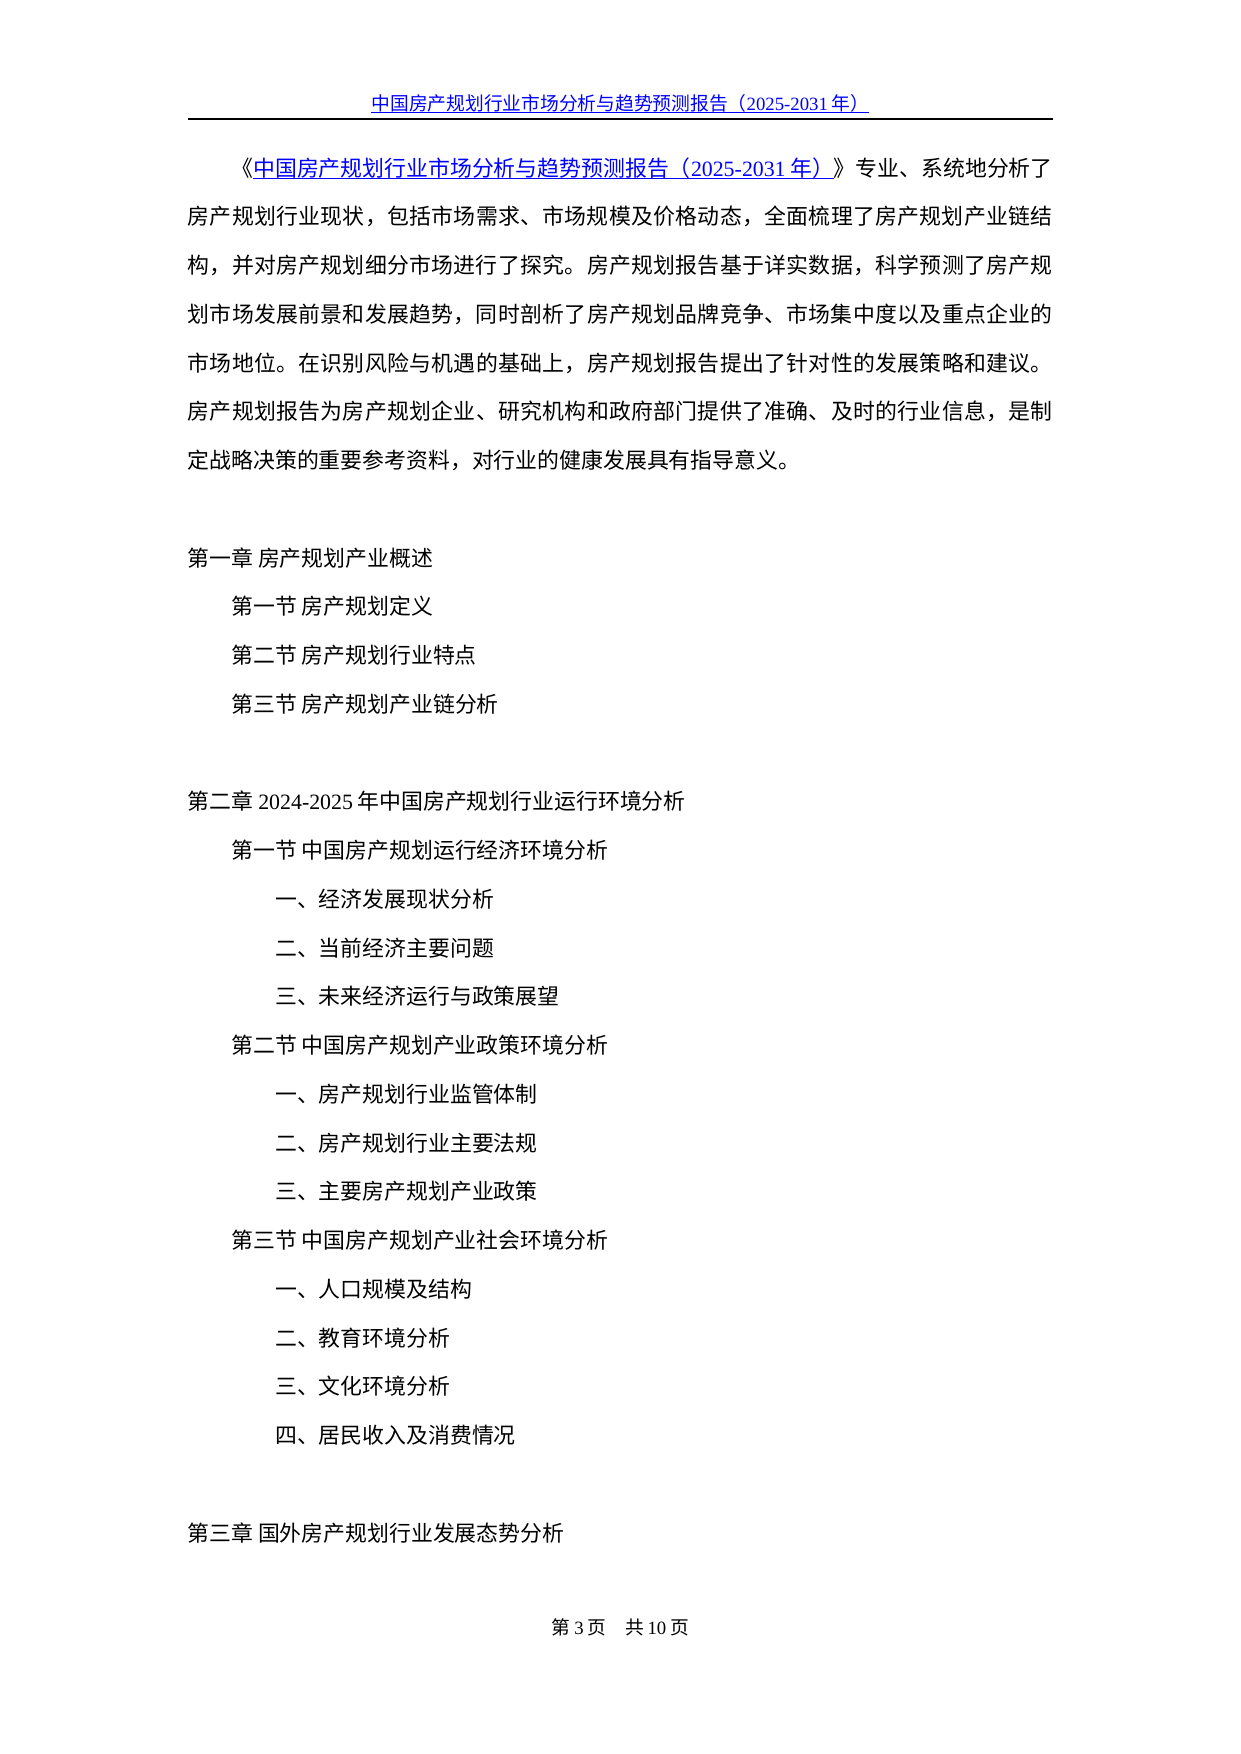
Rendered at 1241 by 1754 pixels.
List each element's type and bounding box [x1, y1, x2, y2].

text [187, 150, 1053, 1548]
